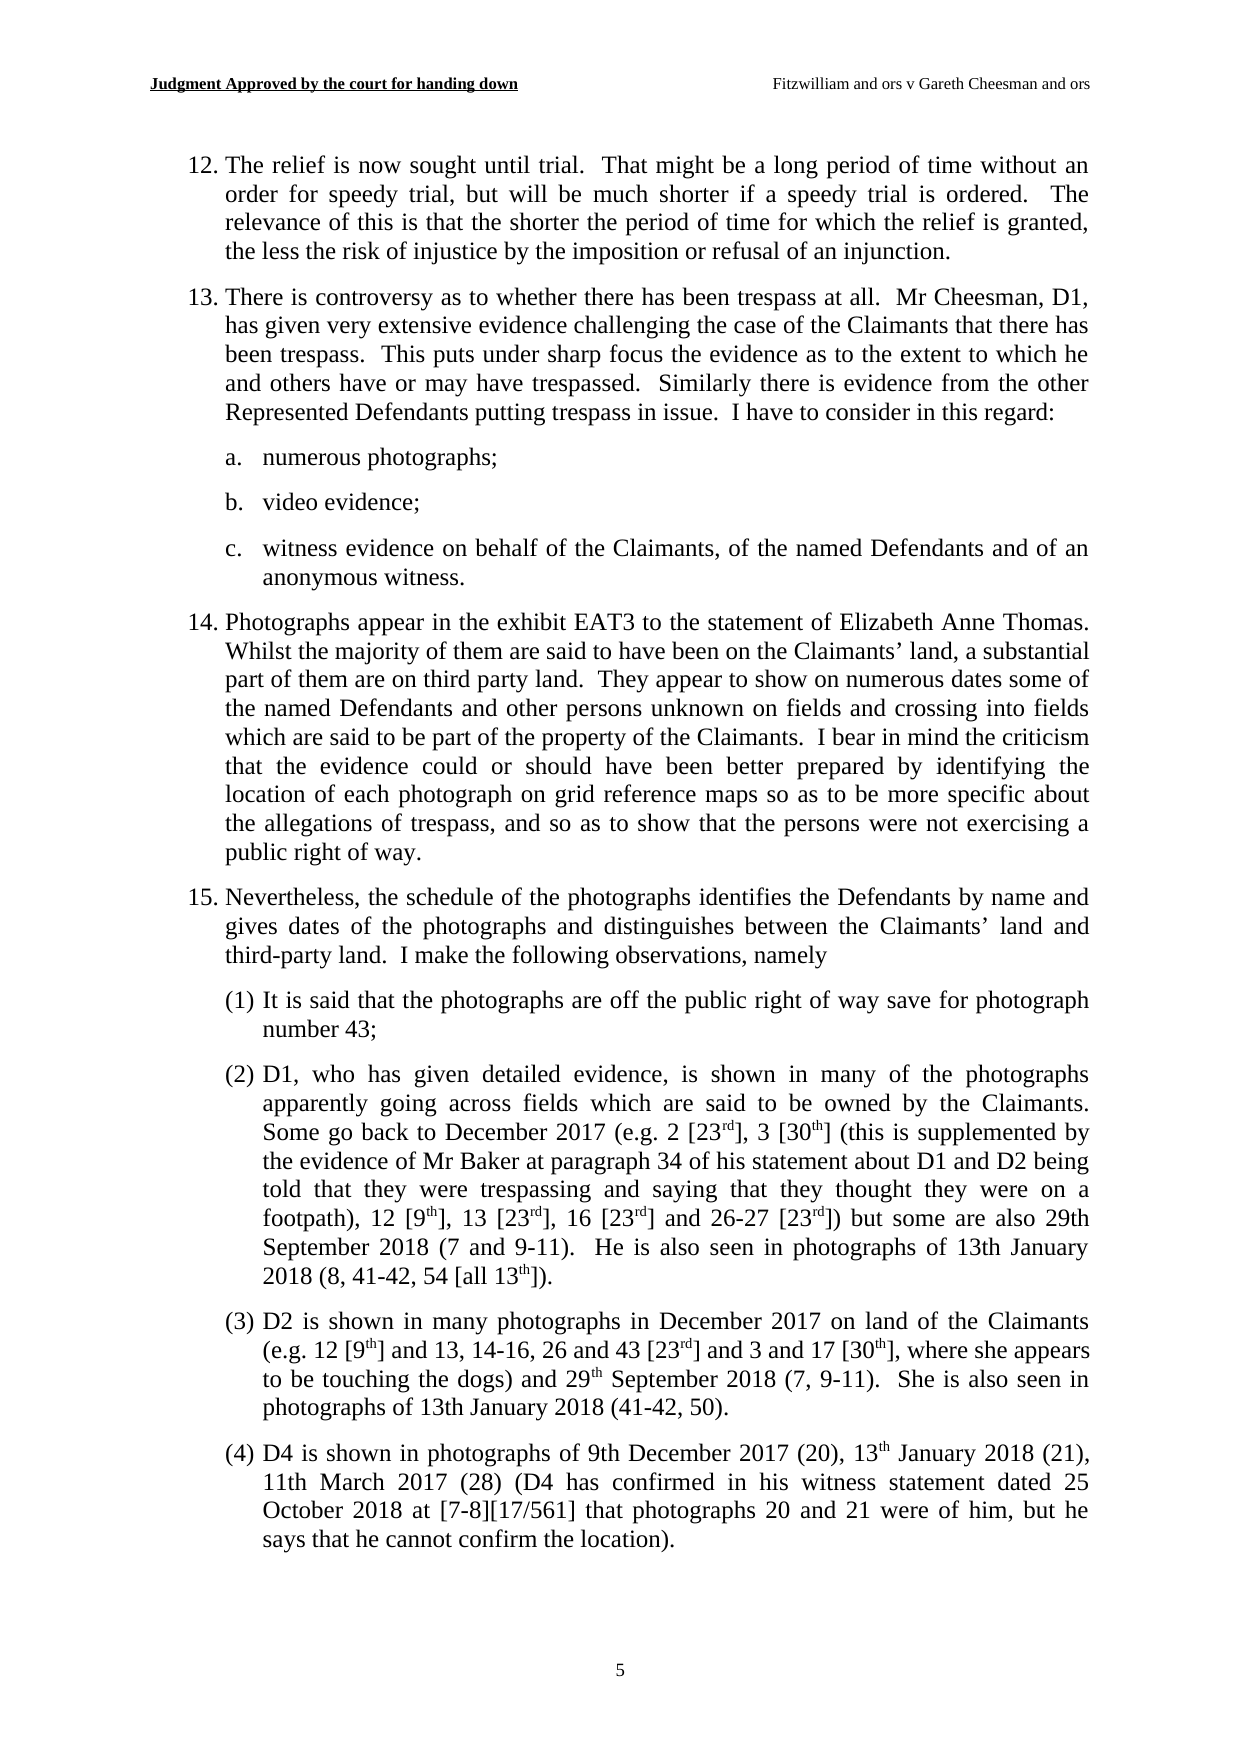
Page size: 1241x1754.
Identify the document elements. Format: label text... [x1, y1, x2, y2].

list D2 is shown in many photographs in December 2017 on land of the Claimants (e.g. 12 [9th] and 13, 14-16, 26 and 43 [23rd] and 3 and 17 [30th], where she appears to be touching the dogs) and 29th September 2018 (7, 9-11). She is also seen in photographs of 13th January 2018 (41-42, 50). [225, 1306, 1090, 1421]
list There is controversy as to whether there has been trespass at all. Mr Cheesman, D1, has given very extensive evidence challenging the case of the Claimants that there has been trespass. This puts under sharp focus the evidence as to the extent to which he and others have or may have trespassed. Similarly there is evidence from the other Represented Defendants putting trespass in issue. I have to consider in this regard: [187, 282, 1090, 425]
list Photographs appear in the exhibit EAT3 to the statement of Elizabeth Anne Thomas. Whilst the majority of them are said to have been on the Claimants’ land, a substantial part of them are on third party land. They appear to show on numerous dates some of the named Defendants and other persons unknown on fields and crossing into fields which are said to be part of the property of the Claimants. I bear in mind the criticism that the evidence could or should have been better prepared by identifying the location of each photograph on grid reference maps so as to be more specific about the allegations of trespass, and so as to show that the persons were not exercising a public right of way. [187, 607, 1090, 866]
list D1, who has given detailed evidence, is shown in many of the photographs apparently going across fields which are said to be owned by the Claimants. Some go back to December 2017 (e.g. 2 [23rd], 3 [30th] (this is supplemented by the evidence of Mr Baker at paragraph 34 of his statement about D1 and D2 being told that they were trespassing and saying that they thought they were on a footpath), 12 [9th], 13 [23rd], 16 [23rd] and 26-27 [23rd]) but some are also 29th September 2018 (7 and 9-11). He is also seen in photographs of 13th January 2018 (8, 41-42, 54 [all 13th]). [225, 1059, 1090, 1289]
list It is said that the photographs are off the public right of way save for photograph number 43; [225, 985, 1090, 1043]
list The relief is now sought until trial. That might be a long period of time without an order for speedy trial, but will be much shorter if a speedy trial is ordered. The relevance of this is that the shorter the period of time for which the relief is granted, the less the risk of injustice by the imposition or refusal of an injunction. [187, 150, 1090, 265]
list numerous photographs; [225, 442, 1090, 471]
list Nevertheless, the schedule of the photographs identifies the Defendants by name and gives dates of the photographs and distinguishes between the Claimants’ land and third-party land. I make the following observations, namely [187, 882, 1090, 969]
list video evidence; [225, 487, 1090, 516]
list D4 is shown in photographs of 9th December 2017 (20), 13th January 2018 (21), 11th March 2017 (28) (D4 has confirmed in his witness statement dated 25 October 2018 at [7-8][17/561] that photographs 20 and 21 were of him, but he says that he cannot confirm the location). [225, 1438, 1090, 1553]
list witness evidence on behalf of the Claimants, of the named Defendants and of an anonymous witness. [225, 533, 1090, 590]
